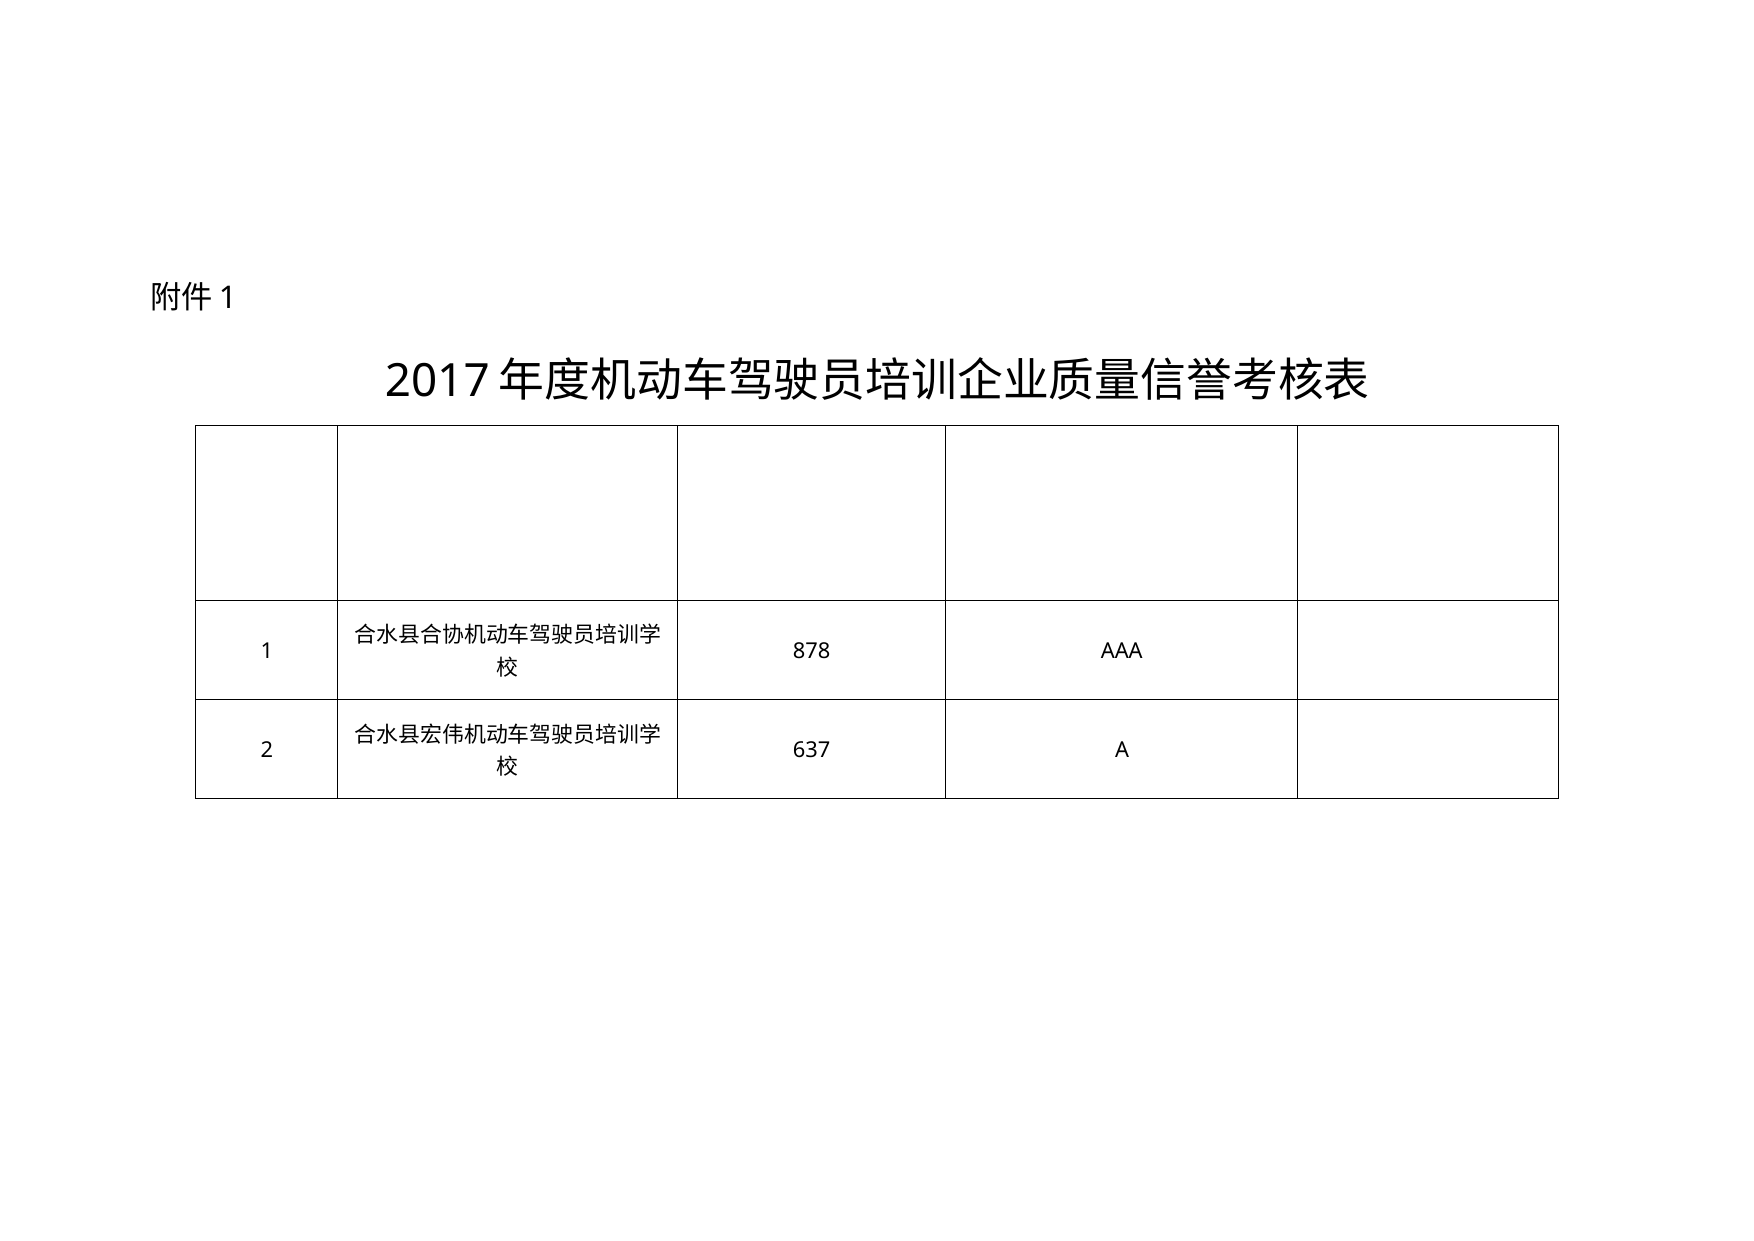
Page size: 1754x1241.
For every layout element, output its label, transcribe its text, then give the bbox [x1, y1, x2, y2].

table_cell 878 [678, 601, 945, 698]
table_cell 1 [196, 601, 337, 698]
table_cell AAA [946, 601, 1297, 698]
table_cell 合水县合协机动车驾驶员培训学校 [338, 601, 677, 698]
table_cell 637 [678, 700, 945, 798]
table_cell [1298, 700, 1558, 798]
table_header [1298, 426, 1558, 600]
table_cell 2 [196, 700, 337, 798]
table_header [196, 426, 337, 600]
text 2017年度机动车驾驶员培训企业质量信誉考核表 [150, 328, 1604, 425]
table_header [678, 426, 945, 600]
table_cell [1298, 601, 1558, 698]
text 附件1 [150, 263, 1604, 328]
table_header [946, 426, 1297, 600]
table_cell A [946, 700, 1297, 798]
table_header [338, 426, 677, 600]
table_cell 合水县宏伟机动车驾驶员培训学校 [338, 700, 677, 798]
